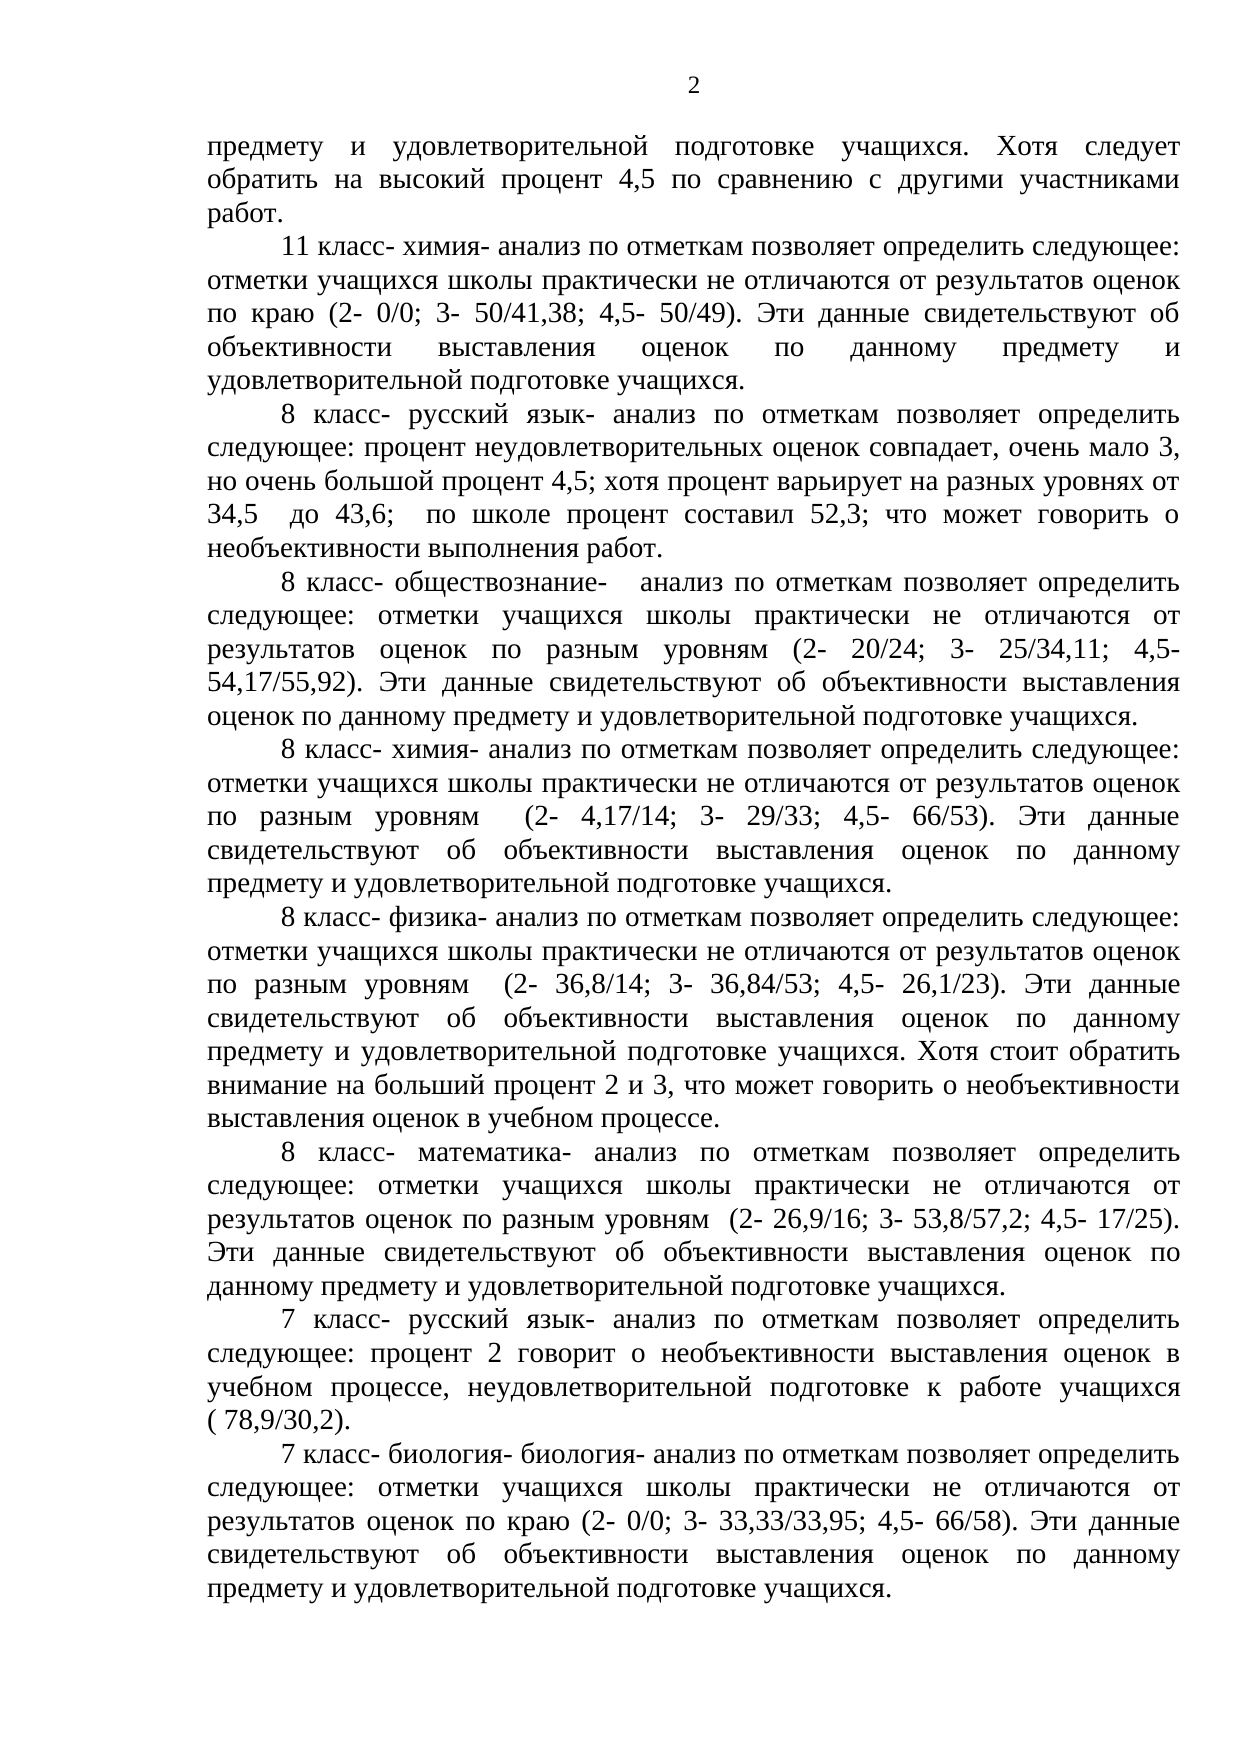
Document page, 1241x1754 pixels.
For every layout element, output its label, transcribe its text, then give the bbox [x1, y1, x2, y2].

text 8 класс- русский язык- анализ по отметкам позволяет определить следующее: процент неудовлетворительных оценок совпадает, очень мало 3, но очень большой процент 4,5; хотя процент варьирует на разных уровнях от 34,5 до 43,6; по школе процент составил 52,3; что может говорить о необъективности выполнения работ. [207, 396, 1181, 564]
text 8 класс- обществознание- анализ по отметкам позволяет определить следующее: отметки учащихся школы практически не отличаются от результатов оценок по разным уровням (2- 20/24; 3- 25/34,11; 4,5- 54,17/55,92). Эти данные свидетельствуют об объективности выставления оценок по данному предмету и удовлетворительной подготовке учащихся. [207, 564, 1181, 731]
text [207, 128, 1181, 228]
text 11 класс- химия- анализ по отметкам позволяет определить следующее: отметки учащихся школы практически не отличаются от результатов оценок по краю (2- 0/0; 3- 50/41,38; 4,5- 50/49). Эти данные свидетельствуют об объективности выставления оценок по данному предмету и удовлетворительной подготовке учащихся. [207, 228, 1181, 396]
text 8 класс- математика- анализ по отметкам позволяет определить следующее: отметки учащихся школы практически не отличаются от результатов оценок по разным уровням (2- 26,9/16; 3- 53,8/57,2; 4,5- 17/25). Эти данные свидетельствуют об объективности выставления оценок по данному предмету и удовлетворительной подготовке учащихся. [207, 1134, 1181, 1302]
text 7 класс- биология- биология- анализ по отметкам позволяет определить следующее: отметки учащихся школы практически не отличаются от результатов оценок по краю (2- 0/0; 3- 33,33/33,95; 4,5- 66/58). Эти данные свидетельствуют об объективности выставления оценок по данному предмету и удовлетворительной подготовке учащихся. [207, 1436, 1181, 1603]
text 7 класс- русский язык- анализ по отметкам позволяет определить следующее: процент 2 говорит о необъективности выставления оценок в учебном процессе, неудовлетворительной подготовке к работе учащихся ( 78,9/30,2). [207, 1302, 1181, 1436]
text 8 класс- химия- анализ по отметкам позволяет определить следующее: отметки учащихся школы практически не отличаются от результатов оценок по разным уровням (2- 4,17/14; 3- 29/33; 4,5- 66/53). Эти данные свидетельствуют об объективности выставления оценок по данному предмету и удовлетворительной подготовке учащихся. [207, 731, 1181, 899]
text 8 класс- физика- анализ по отметкам позволяет определить следующее: отметки учащихся школы практически не отличаются от результатов оценок по разным уровням (2- 36,8/14; 3- 36,84/53; 4,5- 26,1/23). Эти данные свидетельствуют об объективности выставления оценок по данному предмету и удовлетворительной подготовке учащихся. Хотя стоит обратить внимание на больший процент 2 и 3, что может говорить о необъективности выставления оценок в учебном процессе. [207, 899, 1181, 1134]
